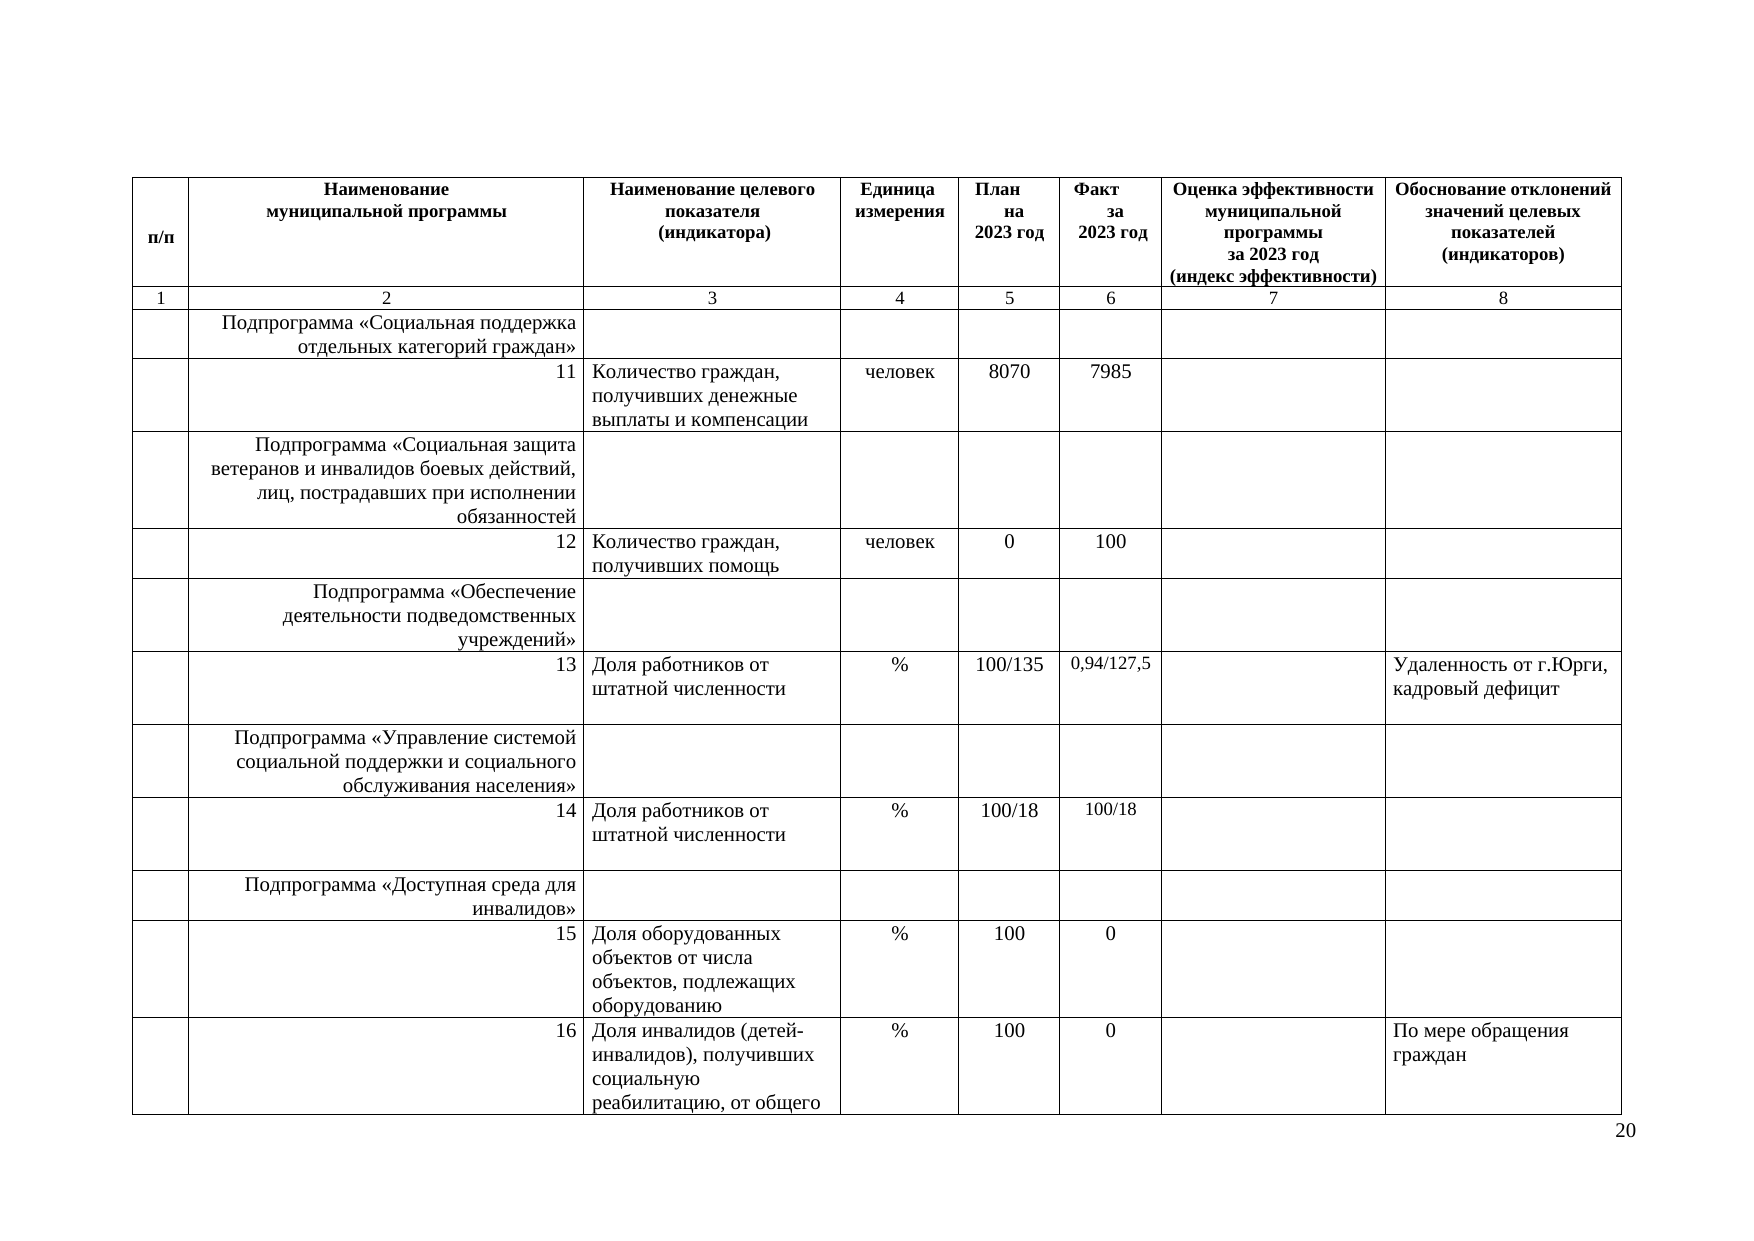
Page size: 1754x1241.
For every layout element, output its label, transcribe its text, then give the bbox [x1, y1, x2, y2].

table_cell человек [841, 359, 958, 431]
table_cell 15 [189, 921, 583, 1017]
table_cell [1386, 310, 1621, 358]
table_cell [841, 871, 958, 919]
table_cell [1386, 798, 1621, 870]
table_cell [1162, 359, 1385, 431]
table_cell [1060, 579, 1161, 651]
table_cell [959, 432, 1059, 528]
table_cell 16 [189, 1018, 583, 1114]
table_cell 1 [133, 287, 188, 309]
table_cell [133, 579, 188, 651]
table_cell 7 [1162, 287, 1385, 309]
table_cell [959, 579, 1059, 651]
table_cell [584, 725, 840, 797]
table_cell 5 [959, 287, 1059, 309]
table_cell [133, 529, 188, 577]
table_cell 4 [841, 287, 958, 309]
table_cell Доля работников от штатной численности [584, 798, 840, 870]
table_cell 0 [1060, 921, 1161, 1017]
table_cell [133, 921, 188, 1017]
table_cell [1386, 579, 1621, 651]
table_cell % [841, 652, 958, 724]
table_cell [841, 432, 958, 528]
table_cell [1162, 310, 1385, 358]
table_cell Доля инвалидов (детей-инвалидов), получивших социальную реабилитацию, от общего числа обратившихся [584, 1018, 840, 1114]
table_cell [1162, 579, 1385, 651]
table_cell [841, 310, 958, 358]
table_cell [1162, 921, 1385, 1017]
table_cell % [841, 798, 958, 870]
table_cell 100 [959, 1018, 1059, 1114]
table_cell 6 [1060, 287, 1161, 309]
table_cell [133, 310, 188, 358]
table_cell [1162, 798, 1385, 870]
table_cell [841, 725, 958, 797]
table_cell 7985 [1060, 359, 1161, 431]
table_cell 0 [1060, 1018, 1161, 1114]
table_cell 8070 [959, 359, 1059, 431]
table_cell Подпрограмма «Социальная защита ветеранов и инвалидов боевых действий, лиц, пострадавших при исполнении обязанностей [189, 432, 583, 528]
table_cell % [841, 1018, 958, 1114]
table_cell Подпрограмма «Доступная среда для инвалидов» [189, 871, 583, 919]
table_header Наименование муниципальной программы [189, 178, 583, 286]
table_cell [1162, 529, 1385, 577]
table_cell 14 [189, 798, 583, 870]
table_cell 0 [959, 529, 1059, 577]
table_cell [959, 725, 1059, 797]
table_cell [133, 725, 188, 797]
table_cell Подпрограмма «Социальная поддержка отдельных категорий граждан» [189, 310, 583, 358]
table_cell [1386, 432, 1621, 528]
table_cell Количество граждан, получивших денежные выплаты и компенсации [584, 359, 840, 431]
table_cell [841, 579, 958, 651]
table_cell [1386, 725, 1621, 797]
table_cell [1162, 725, 1385, 797]
table_cell 100/18 [959, 798, 1059, 870]
table_header Наименование целевого показателя (индикатора) [584, 178, 840, 286]
table_cell % [841, 921, 958, 1017]
table_header Единица измерения [841, 178, 958, 286]
table_cell 3 [584, 287, 840, 309]
table_cell [1060, 432, 1161, 528]
table_cell 0,94/127,5 [1060, 652, 1161, 724]
table_header Факт за 2023 год [1060, 178, 1161, 286]
table_cell [133, 798, 188, 870]
table_cell [1060, 871, 1161, 919]
table_cell Количество граждан, получивших помощь [584, 529, 840, 577]
table_header План на 2023 год [959, 178, 1059, 286]
table_cell [1386, 921, 1621, 1017]
table_cell 100/18 [1060, 798, 1161, 870]
table_cell Доля работников от штатной численности [584, 652, 840, 724]
table_header Обоснование отклонений значений целевых показателей (индикаторов) [1386, 178, 1621, 286]
table_cell [1162, 871, 1385, 919]
table_cell [1162, 1018, 1385, 1114]
table_cell Доля оборудованных объектов от числа объектов, подлежащих оборудованию [584, 921, 840, 1017]
table_cell [133, 432, 188, 528]
table_header № п/п [133, 178, 188, 286]
table_cell 8 [1386, 287, 1621, 309]
table_cell человек [841, 529, 958, 577]
table_cell [584, 579, 840, 651]
table_cell Удаленность от г.Юрги, кадровый дефицит [1386, 652, 1621, 724]
table_cell [1060, 725, 1161, 797]
table_cell По мере обращения граждан [1386, 1018, 1621, 1114]
table_cell [133, 359, 188, 431]
table_cell [133, 871, 188, 919]
table_cell [133, 1018, 188, 1114]
table_cell 100/135 [959, 652, 1059, 724]
table_cell 2 [189, 287, 583, 309]
table_cell [133, 652, 188, 724]
table_cell 100 [1060, 529, 1161, 577]
table_cell Подпрограмма «Обеспечение деятельности подведомственных учреждений» [189, 579, 583, 651]
table_cell 12 [189, 529, 583, 577]
table_cell [959, 871, 1059, 919]
table_cell 11 [189, 359, 583, 431]
table_cell [584, 432, 840, 528]
table_cell [1060, 310, 1161, 358]
table_cell Подпрограмма «Управление системой социальной поддержки и социального обслуживания населения» [189, 725, 583, 797]
table_cell 100 [959, 921, 1059, 1017]
table_cell [959, 310, 1059, 358]
table_cell [584, 871, 840, 919]
table_cell [584, 310, 840, 358]
table_cell [1162, 652, 1385, 724]
table_cell [1162, 432, 1385, 528]
table_cell [1386, 871, 1621, 919]
table_cell [1386, 529, 1621, 577]
table_cell [1386, 359, 1621, 431]
table_cell 13 [189, 652, 583, 724]
table_header Оценка эффективности муниципальной программы за 2023 год (индекс эффективности) [1162, 178, 1385, 286]
